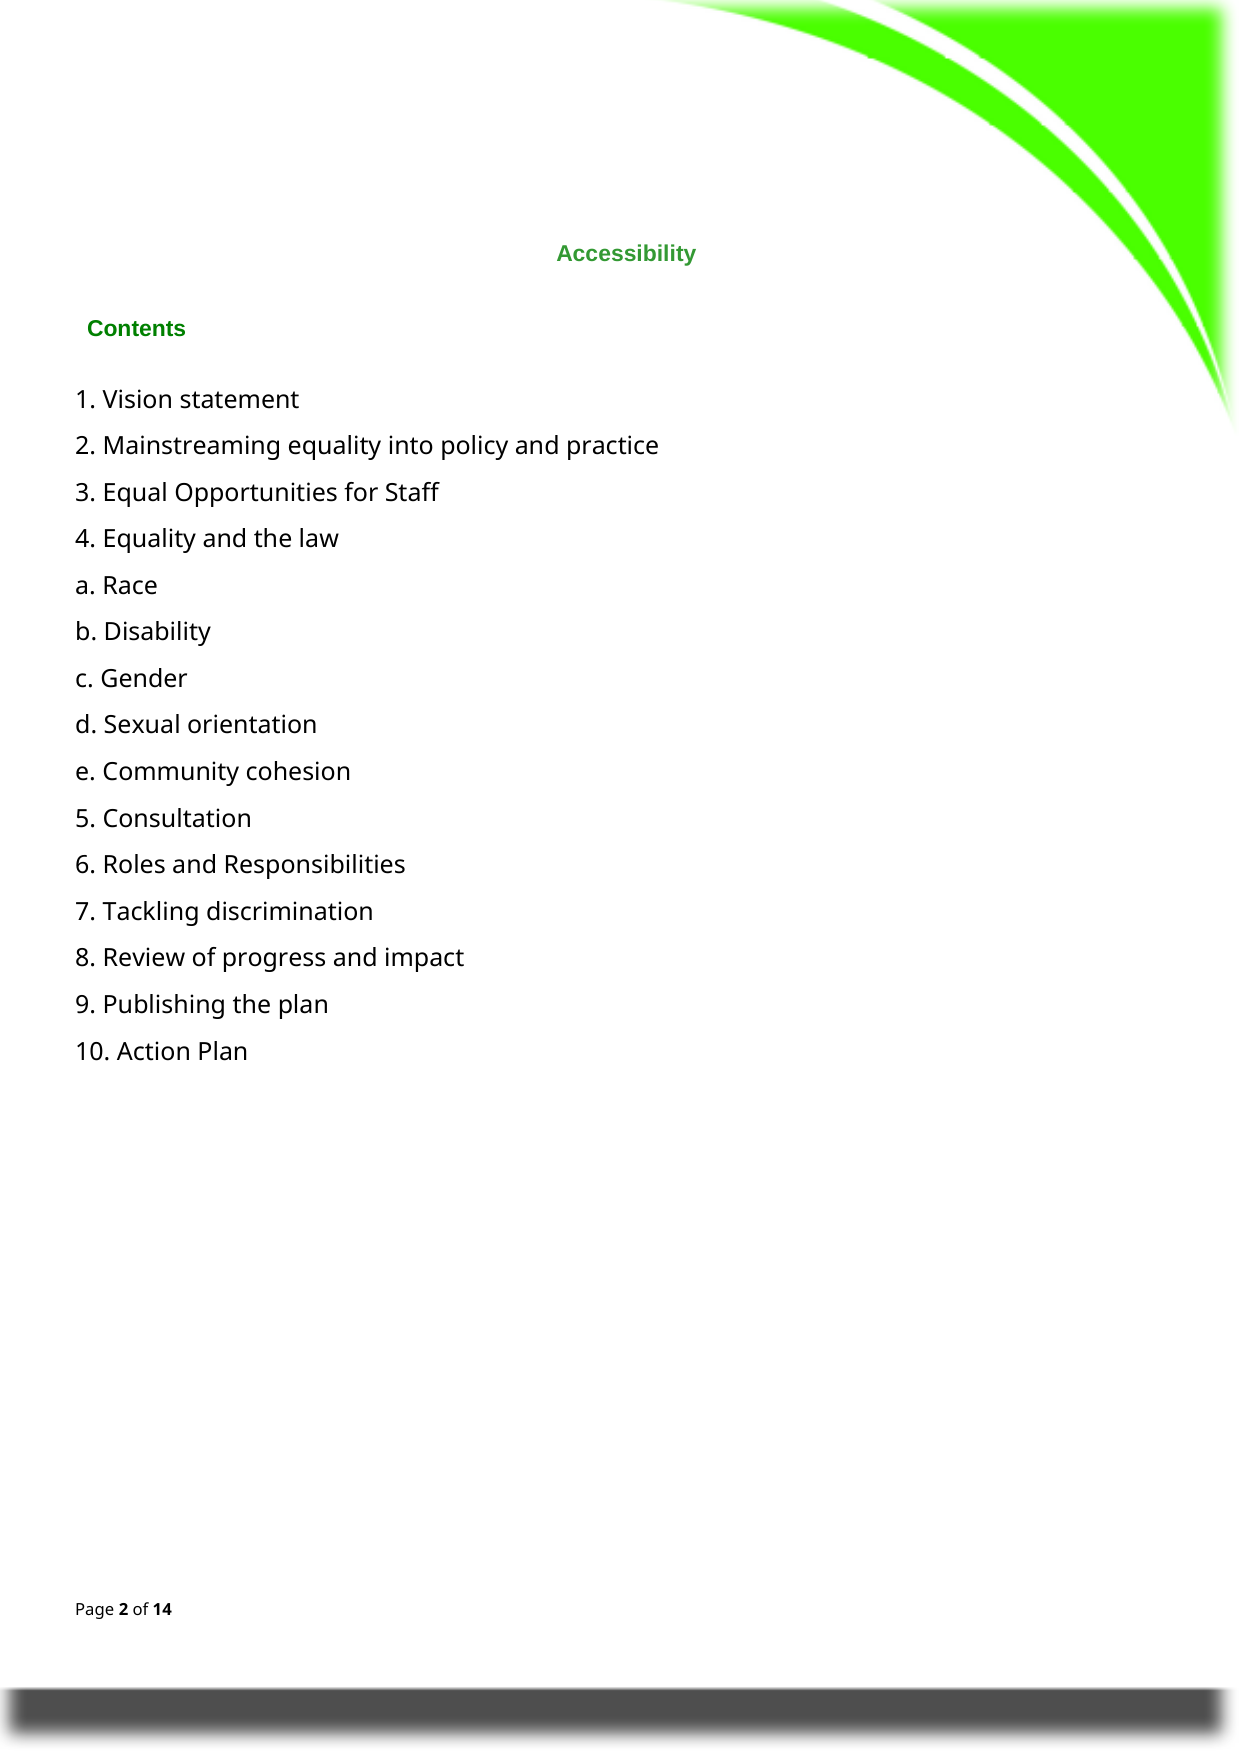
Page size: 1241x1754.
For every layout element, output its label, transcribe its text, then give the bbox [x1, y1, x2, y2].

text a. Race [75, 567, 1165, 602]
text 2. Mainstreaming equality into policy and practice [75, 428, 1165, 462]
text 4. Equality and the law [75, 521, 1165, 555]
text 6. Roles and Responsibilities [75, 847, 1165, 881]
text 7. Tackling discrimination [75, 893, 1165, 927]
text c. Gender [75, 661, 1165, 695]
text 3. Equal Opportunities for Staff [75, 474, 1165, 508]
subtitle Contents [87, 306, 1165, 344]
text 1. Vision statement [75, 381, 1165, 415]
text b. Disability [75, 614, 1165, 648]
text 10. Action Plan [75, 1033, 1165, 1067]
picture [20, 19, 1211, 1722]
text 8. Review of progress and impact [75, 940, 1165, 974]
text 9. Publishing the plan [75, 987, 1165, 1021]
text 5. Consultation [75, 800, 1165, 834]
subtitle Accessibility [87, 231, 1165, 269]
text e. Community cohesion [75, 754, 1165, 788]
text d. Sexual orientation [75, 707, 1165, 741]
